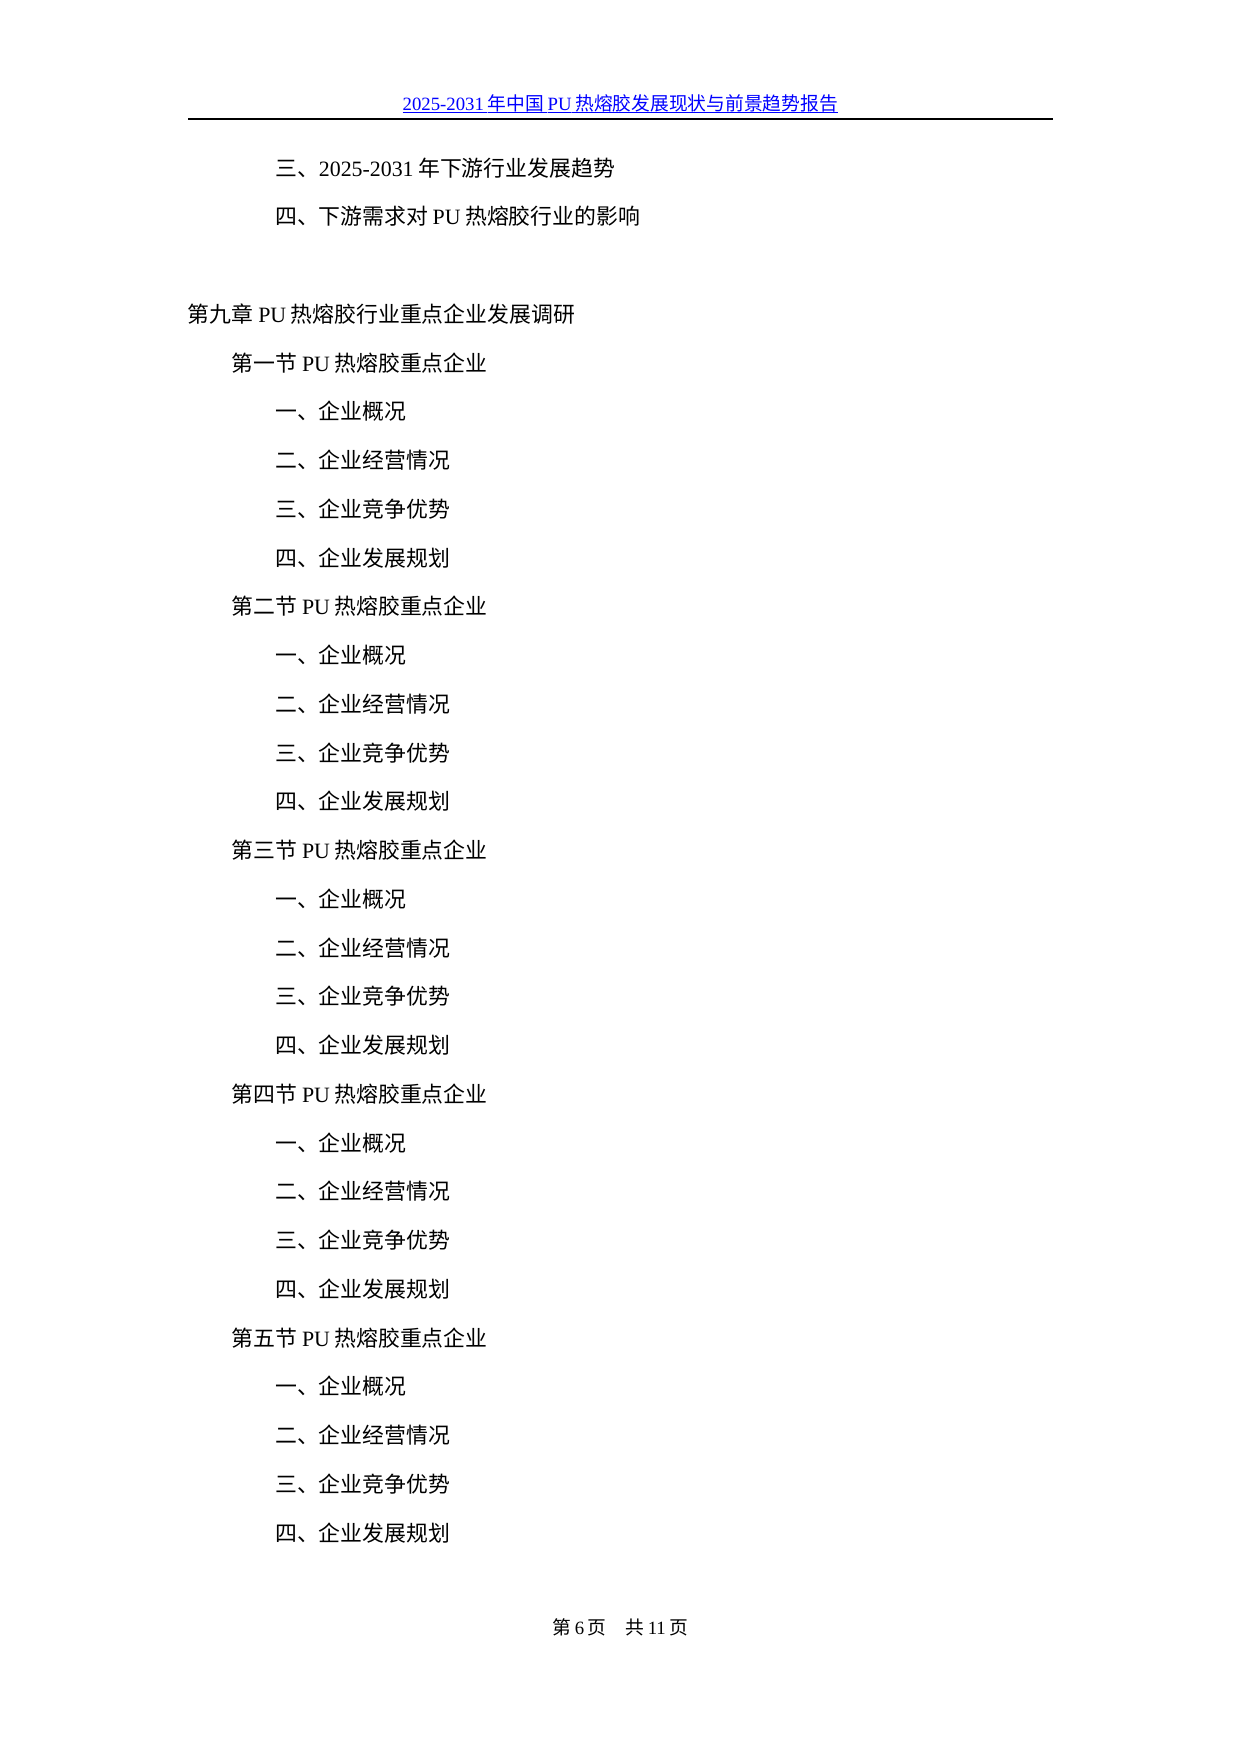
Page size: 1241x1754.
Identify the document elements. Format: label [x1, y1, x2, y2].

text [187, 150, 1053, 1548]
